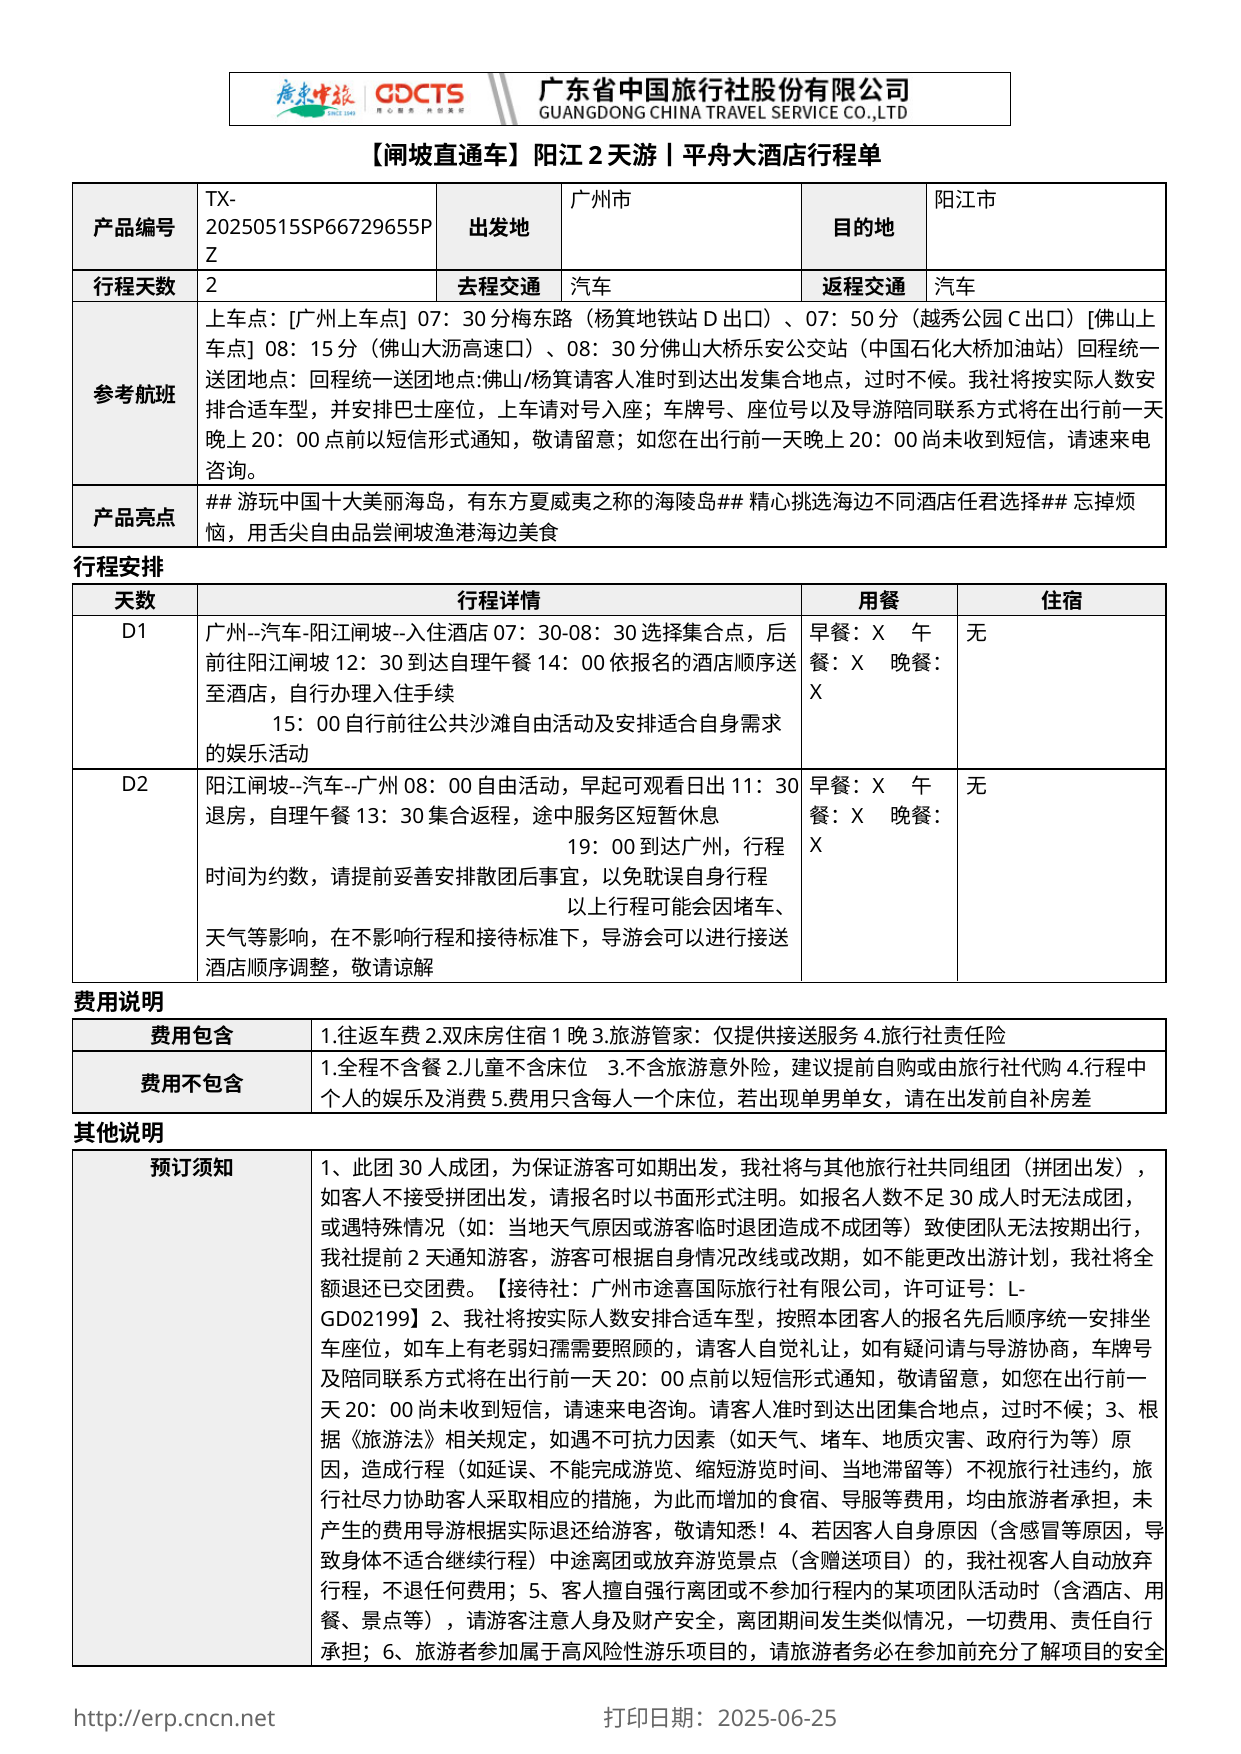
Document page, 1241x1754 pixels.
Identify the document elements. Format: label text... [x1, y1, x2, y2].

table_header 目的地 [802, 184, 926, 269]
table_cell 返程交通 [802, 271, 926, 301]
table_cell 1.全程不含餐 [312, 1052, 1165, 1112]
text 行程安排 [73, 549, 1167, 582]
table_header 广州市 [562, 184, 801, 269]
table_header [312, 1151, 1165, 1665]
table_cell 无 [958, 770, 1165, 981]
table_cell 2 [198, 271, 436, 301]
text 费用说明 [73, 984, 1167, 1017]
table_cell 无 [958, 616, 1165, 768]
table_header 行程详情 [198, 585, 801, 615]
table_cell ## 游玩中国十大美丽海岛，有东方夏威夷之称的海陵岛 [198, 486, 1165, 546]
table_header 阳江市 [927, 184, 1165, 269]
table_cell 阳江闸坡--汽车--广州 [198, 770, 801, 981]
table_cell 产品亮点 [73, 486, 197, 546]
table_cell 上车点： [198, 302, 1165, 484]
table_header 用餐 [802, 585, 957, 615]
table_cell D2 [73, 770, 197, 981]
table_cell 行程天数 [73, 271, 197, 301]
table_cell D1 [73, 616, 197, 768]
text 其他说明 [73, 1115, 1167, 1148]
table_header 天数 [73, 585, 197, 615]
table_header 出发地 [437, 184, 561, 269]
table_header 住宿 [958, 585, 1165, 615]
table_header 产品编号 [73, 184, 197, 269]
table_cell 广州--汽车-阳江闸坡--入住酒店 [198, 616, 801, 768]
picture [230, 73, 1010, 125]
table_cell 去程交通 [437, 271, 561, 301]
table_cell 参考航班 [73, 302, 197, 484]
table_header 费用包含 [73, 1020, 311, 1050]
table_cell 费用不包含 [73, 1052, 311, 1112]
table_cell 汽车 [562, 271, 801, 301]
table_header 预订须知 [73, 1151, 311, 1665]
table_cell 早餐：X 午餐：X 晚餐：X [802, 616, 957, 768]
table_cell 汽车 [927, 271, 1165, 301]
table_cell 早餐：X 午餐：X 晚餐：X [802, 770, 957, 981]
text 【闸坡直通车】阳江2天游丨平舟大酒店行程单 [73, 136, 1167, 172]
table_header 1.往返车费 [312, 1020, 1165, 1050]
table_header TX-20250515SP66729655PZ [198, 184, 436, 269]
